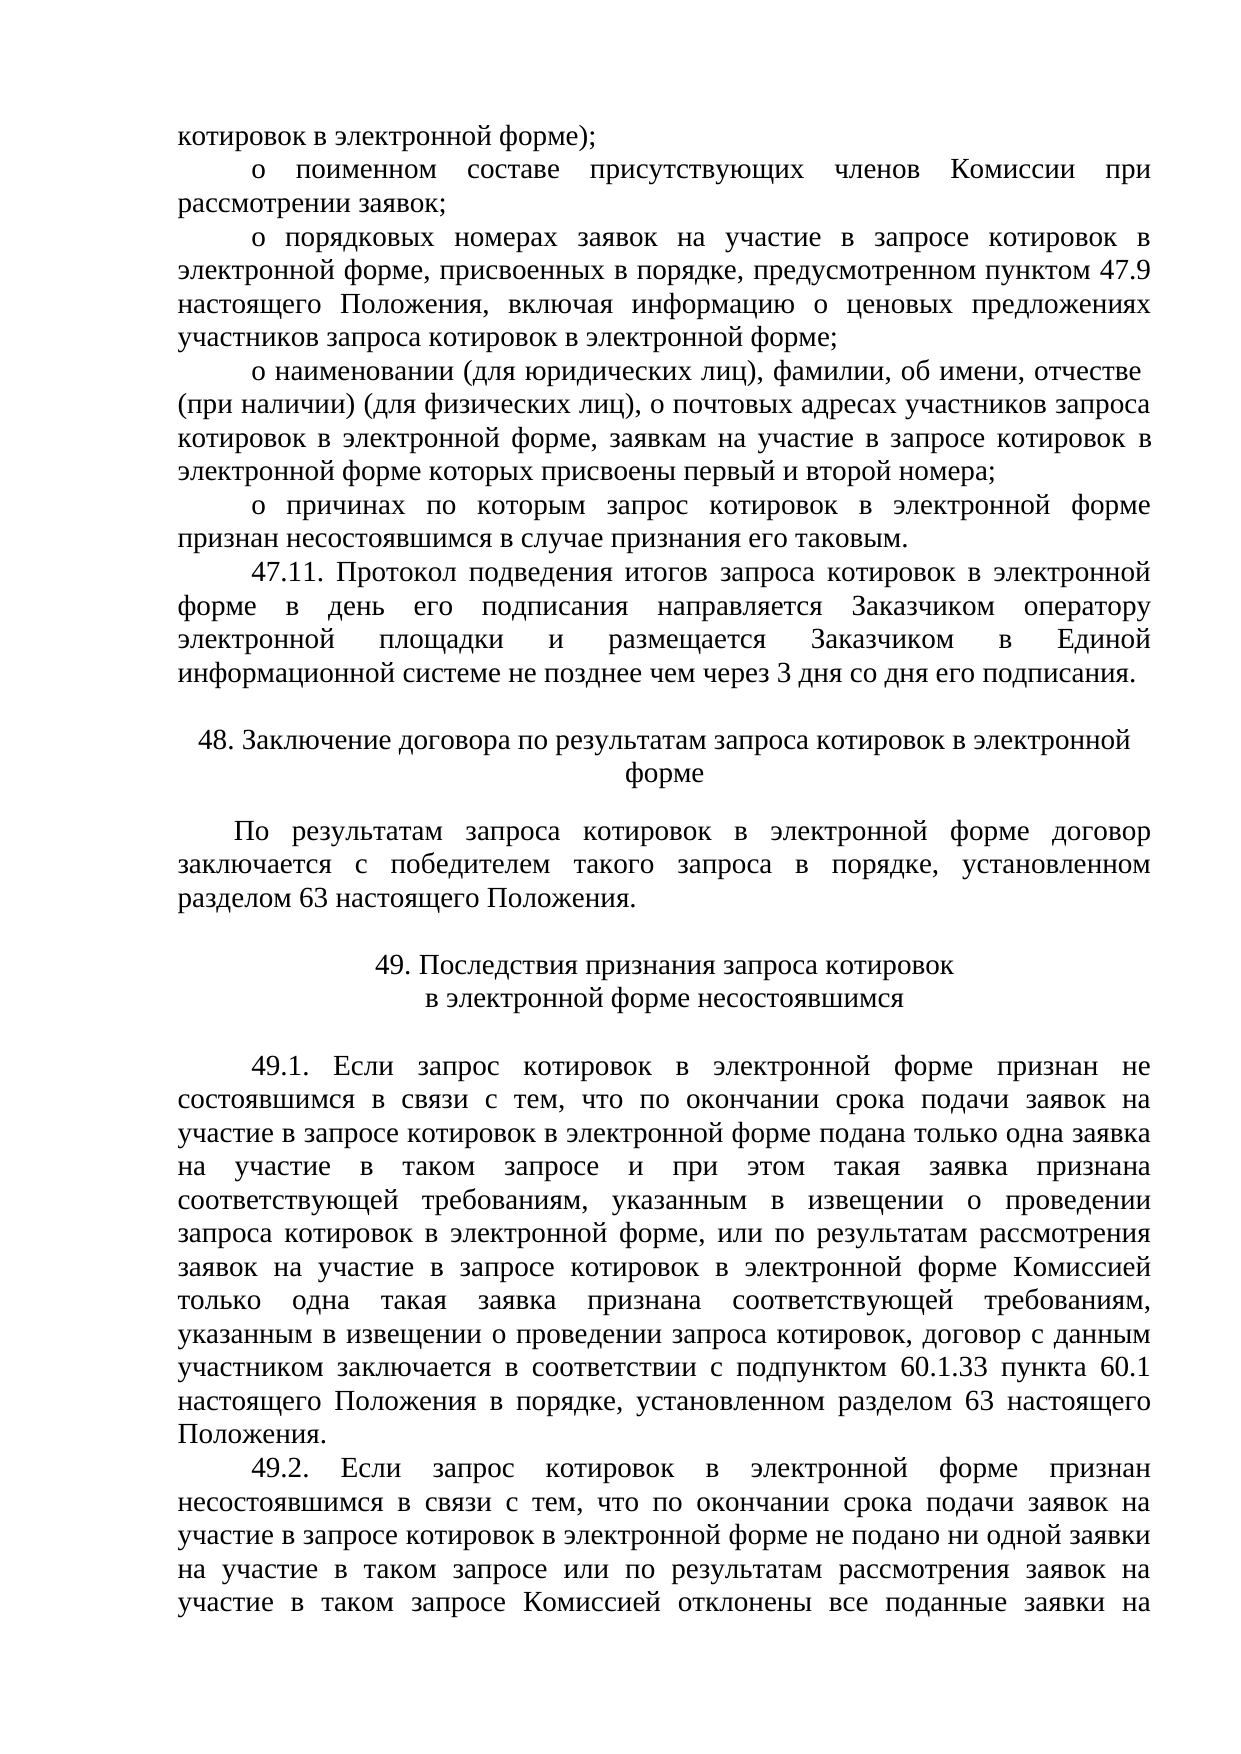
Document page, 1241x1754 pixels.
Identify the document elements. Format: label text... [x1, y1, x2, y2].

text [177, 1450, 1152, 1618]
text о поименном составе присутствующих членов Комиссии при рассмотрении заявок; [177, 152, 1152, 219]
list 49.1. Если запрос котировок в электронной форме признан не состоявшимся в связи с тем, что по окончании срока подачи заявок на участие в запросе котировок в электронной форме подана только одна заявка на участие в таком запросе и при этом такая заявка признана соответствующей требованиям, указанным в извещении о проведении запроса котировок в электронной форме, или по результатам рассмотрения заявок на участие в запросе котировок в электронной форме Комиссией только одна такая заявка признана соответствующей требованиям, указанным в извещении о проведении запроса котировок, договор с данным участником заключается в соответствии с подпунктом 60.1.33 пункта 60.1 настоящего Положения в порядке, установленном разделом 63 настоящего Положения. [177, 1048, 1152, 1450]
text 49. Последствия признания запроса котировок [177, 947, 1152, 981]
text По результатам запроса котировок в электронной форме договор заключается с победителем такого запроса в порядке, установленном разделом 63 настоящего Положения. [177, 813, 1152, 913]
list о порядковых номерах заявок на участие в запросе котировок в электронной форме, присвоенных в порядке, предусмотренном пунктом 47.9 настоящего Положения, включая информацию о ценовых предложениях участников запроса котировок в электронной форме; [177, 219, 1152, 353]
list 47.11. Протокол подведения итогов запроса котировок в электронной форме в день его подписания направляется Заказчиком оператору электронной площадки и размещается Заказчиком в Единой информационной системе не позднее чем через 3 дня со дня его подписания. [177, 554, 1152, 688]
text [177, 118, 1152, 152]
list о наименовании (для юридических лиц), фамилии, об имени, отчестве (при наличии) (для физических лиц), о почтовых адресах участников запроса котировок в электронной форме, заявкам на участие в запросе котировок в электронной форме которых присвоены первый и второй номера; [177, 353, 1152, 487]
text 48. Заключение договора по результатам запроса котировок в электронной форме [177, 722, 1152, 789]
text о причинах по которым запрос котировок в электронной форме признан несостоявшимся в случае признания его таковым. [177, 487, 1152, 554]
text в электронной форме несостоявшимся [177, 981, 1152, 1014]
